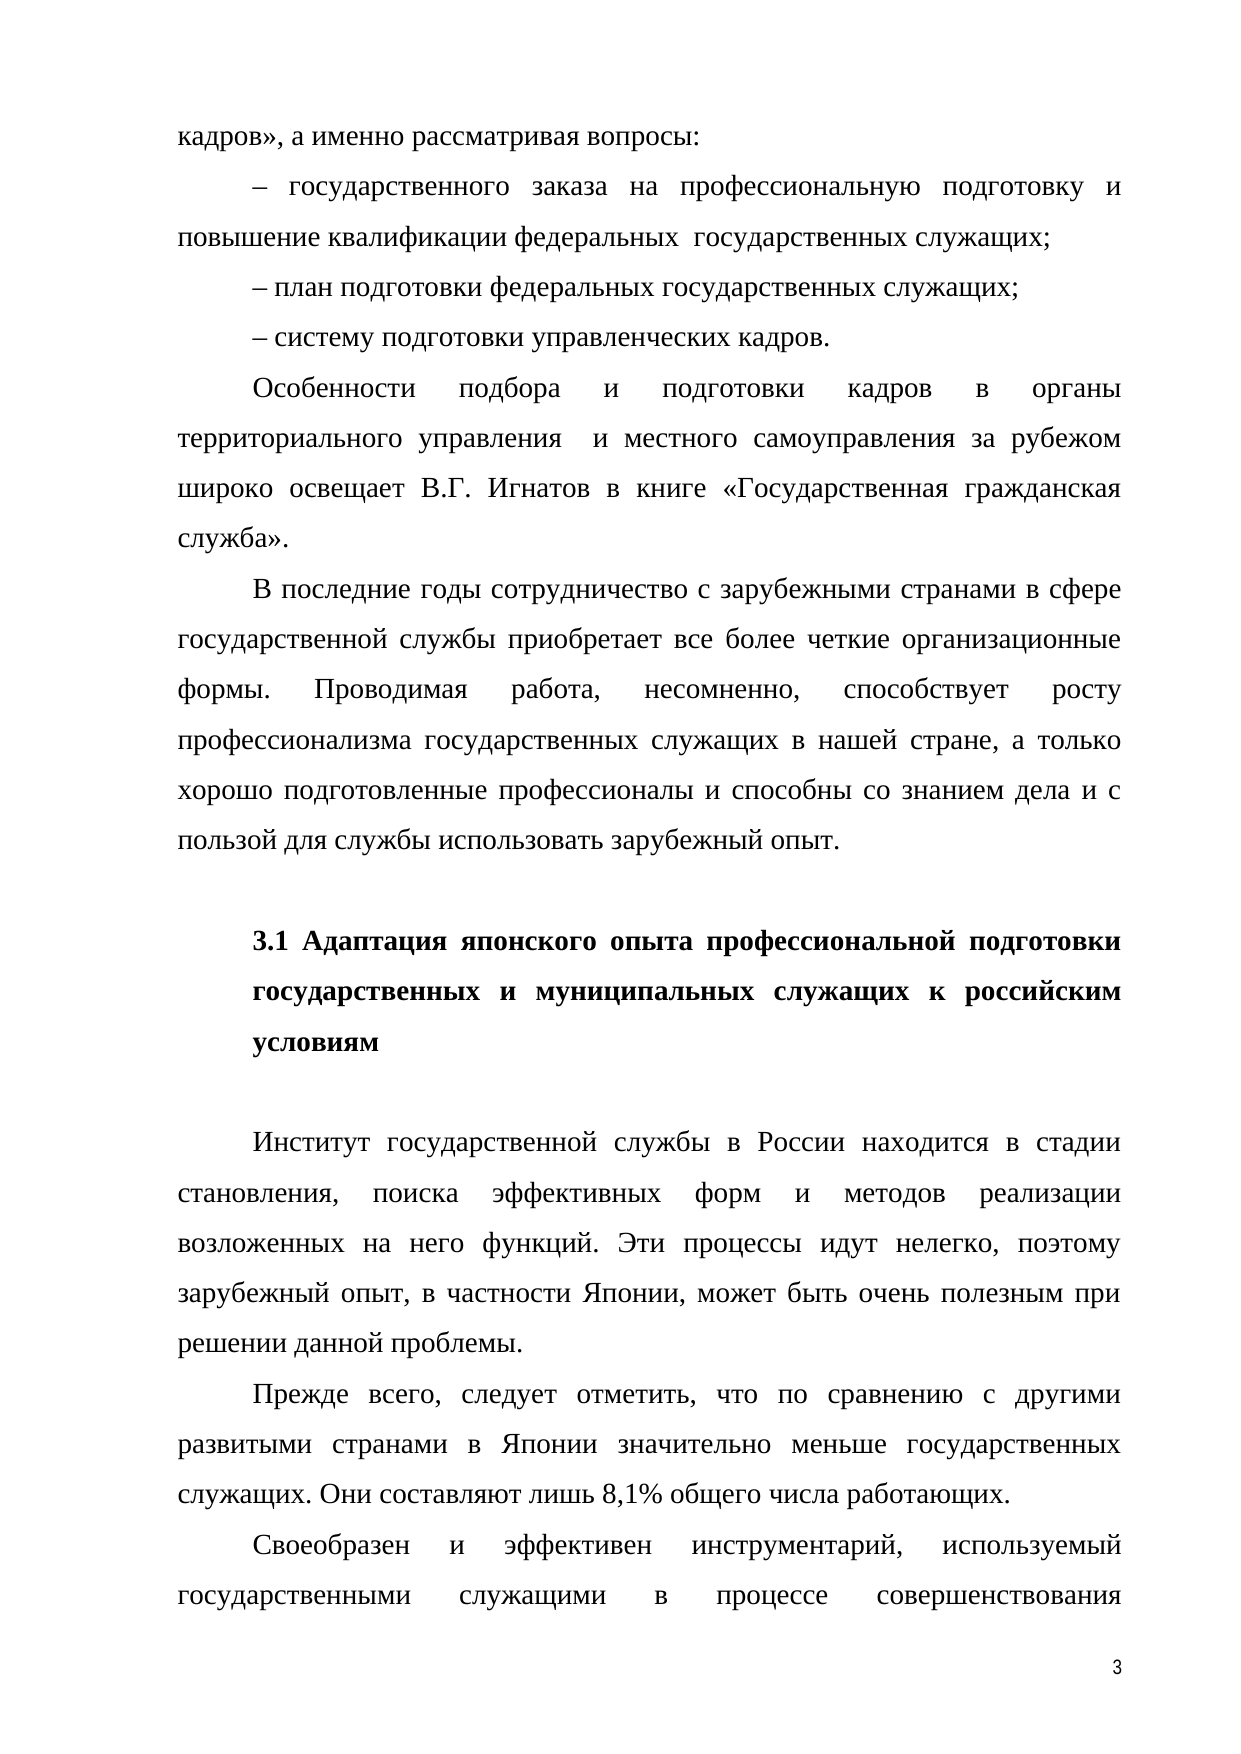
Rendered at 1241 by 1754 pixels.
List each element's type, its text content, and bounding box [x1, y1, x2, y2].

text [177, 1527, 1122, 1611]
text Особенности подбора и подготовки кадров в органы территориального управления и местного самоуправления за рубежом широко освещает В.Г. Игнатов в книге «Государственная гражданская служба». [177, 370, 1122, 554]
text – систему подготовки управленческих кадров. [177, 319, 1122, 353]
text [177, 118, 1122, 152]
text 3.1 Адаптация японского опыта профессиональной подготовки государственных и муниципальных служащих к российским условиям [252, 923, 1122, 1057]
text В последние годы сотрудничество с зарубежными странами в сфере государственной службы приобретает все более четкие организационные формы. Проводимая работа, несомненно, способствует росту профессионализма государственных служащих в нашей стране, а только хорошо подготовленные профессионалы и способны со знанием дела и с пользой для службы использовать зарубежный опыт. [177, 571, 1122, 856]
text – государственного заказа на профессиональную подготовку и повышение квалификации федеральных государственных служащих; [177, 168, 1122, 252]
text – план подготовки федеральных государственных служащих; [177, 269, 1122, 303]
text Институт государственной службы в России находится в стадии становления, поиска эффективных форм и методов реализации возложенных на него функций. Эти процессы идут нелегко, поэтому зарубежный опыт, в частности Японии, может быть очень полезным при решении данной проблемы. [177, 1124, 1122, 1359]
text Прежде всего, следует отметить, что по сравнению с другими развитыми странами в Японии значительно меньше государственных служащих. Они составляют лишь 8,1% общего числа работающих. [177, 1376, 1122, 1510]
